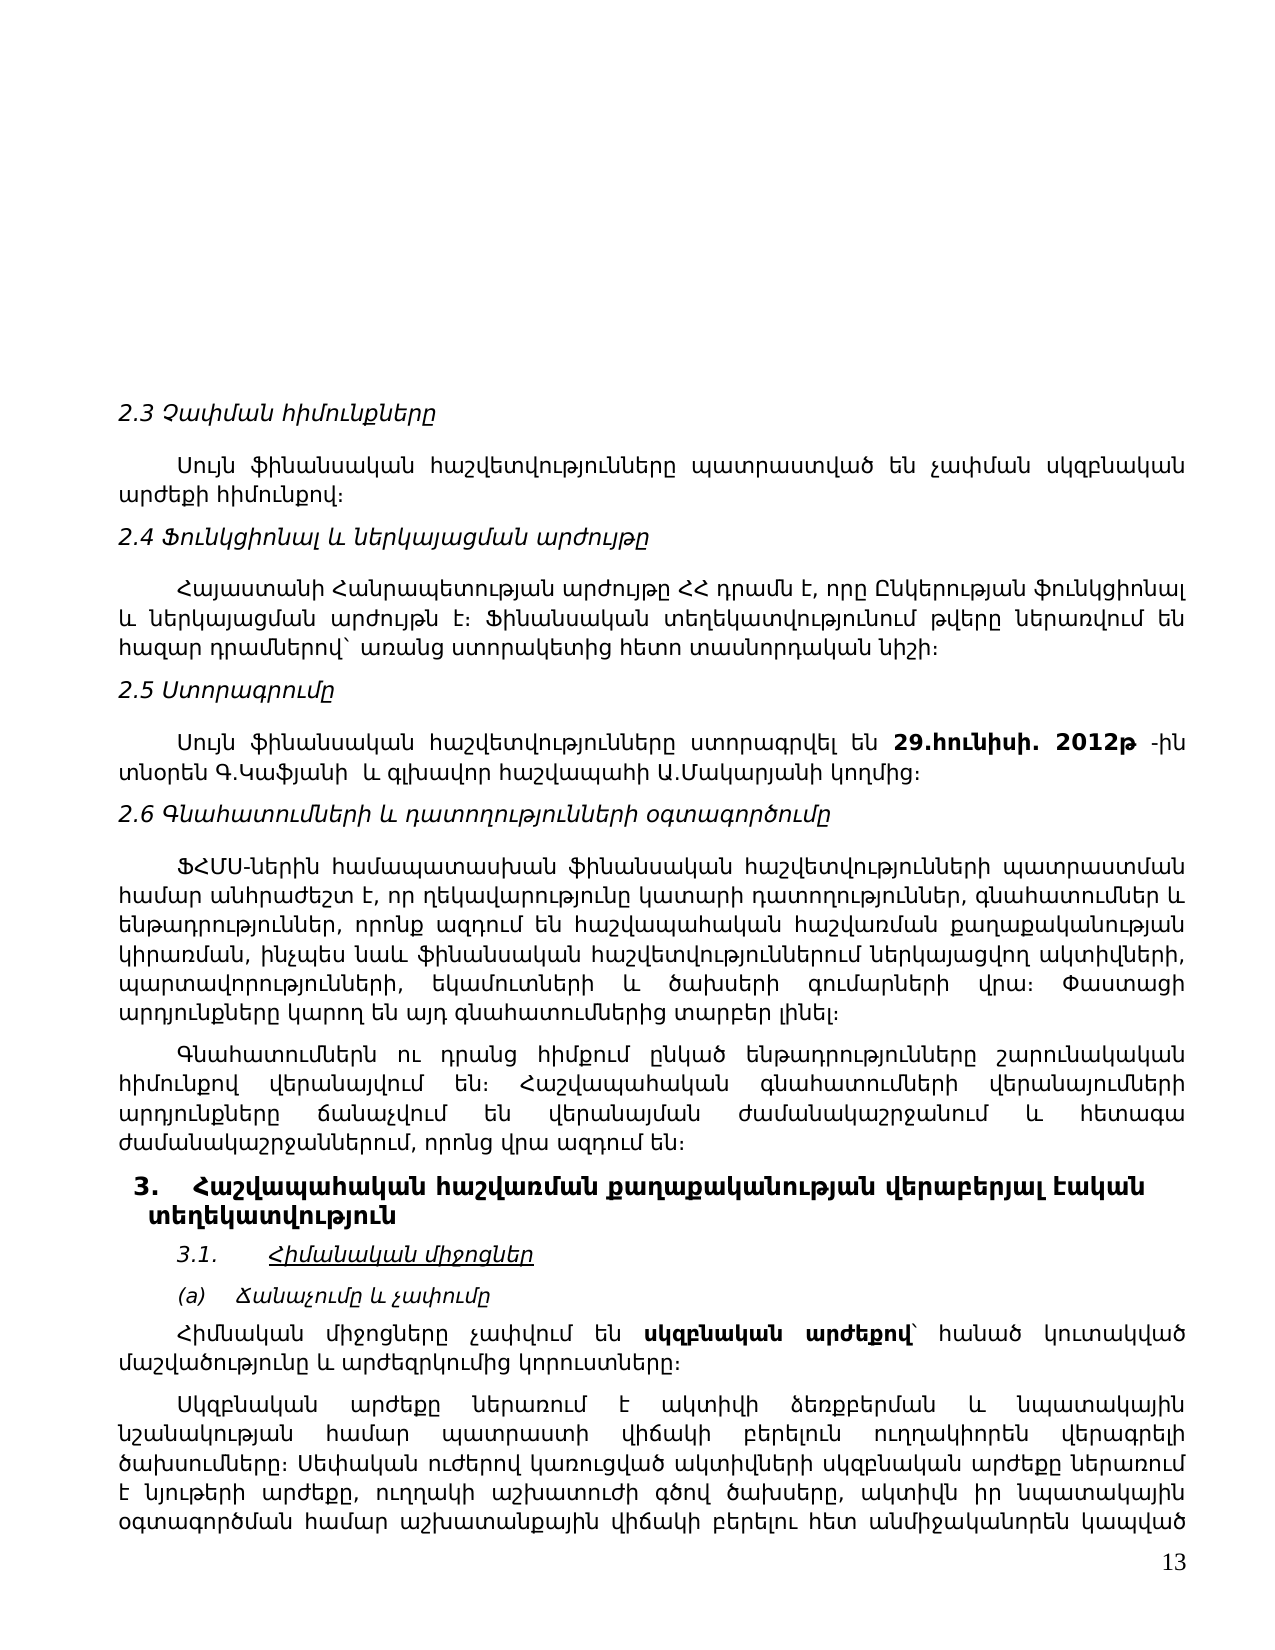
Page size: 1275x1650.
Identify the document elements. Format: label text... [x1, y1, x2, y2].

text ՖՀՄՍ-ներին համապատասխան ֆինանսական հաշվետվությունների պատրաստման համար անհրաժեշտ է, որ ղեկավարությունը կատարի դատողություններ, գնահատումներ և ենթադրություններ, որոնք ազդում են հաշվապահական հաշվառման քաղաքականության կիրառման, ինչպես նաև ֆինանսական հաշվետվություններում ներկայացվող ակտիվների, պարտավորությունների, եկամուտների և ծախսերի գումարների վրա։ Փաստացի արդյունքները կարող են այդ գնահատումներից տարբեր լինել։ [118, 854, 1186, 1026]
text 2.3 Չափման հիմունքները [118, 401, 1186, 427]
text 2.5 Ստորագրումը [118, 677, 1186, 703]
text 2.4 Ֆունկցիոնալ և ներկայացման արժույթը [118, 524, 1186, 551]
text Գնահատումներն ու դրանց հիմքում ընկած ենթադրությունները շարունակական հիմունքով վերանայվում են։ Հաշվապահական գնահատումների վերանայումների արդյունքները ճանաչվում են վերանայման ժամանակաշրջանում և հետագա ժամանակաշրջաններում, որոնց վրա ազդում են։ [118, 1042, 1186, 1156]
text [118, 1392, 1186, 1535]
list Հաշվապահական հաշվառման քաղաքականության վերաբերյալ էական տեղեկատվություն [133, 1172, 1186, 1230]
text Հիմնական միջոցները չափվում են սկզբնական արժեքով՝ հանած կուտակված մաշվածությունը և արժեզրկումից կորուստները։ [118, 1321, 1186, 1376]
text Սույն ֆինանսական հաշվետվությունները պատրաստված են չափման սկզբնական արժեքի հիմունքով։ [118, 453, 1186, 508]
text Հայաստանի Հանրապետության արժույթը ՀՀ դրամն է, որը Ընկերության ֆունկցիոնալ և ներկայացման արժույթն է։ Ֆինանսական տեղեկատվությունում թվերը ներառվում են հազար դրամներով` առանց ստորակետից հետո տասնորդական նիշի։ [118, 577, 1186, 661]
list Ճանաչումը և չափումը [177, 1284, 1186, 1309]
list Հիմանական միջոցներ [177, 1243, 1186, 1268]
text Սույն ‍ֆինանսական հաշվետվությունները ստորագրվել են 29.հունիսի. 2012թ -ին տնօրեն Գ.Կաֆյանի և գլխավոր հաշվապահի Ա.Մակարյանի կողմից։ [118, 729, 1186, 785]
text 2.6 Գնահատումների և դատողությունների օգտագործումը [118, 802, 1186, 828]
